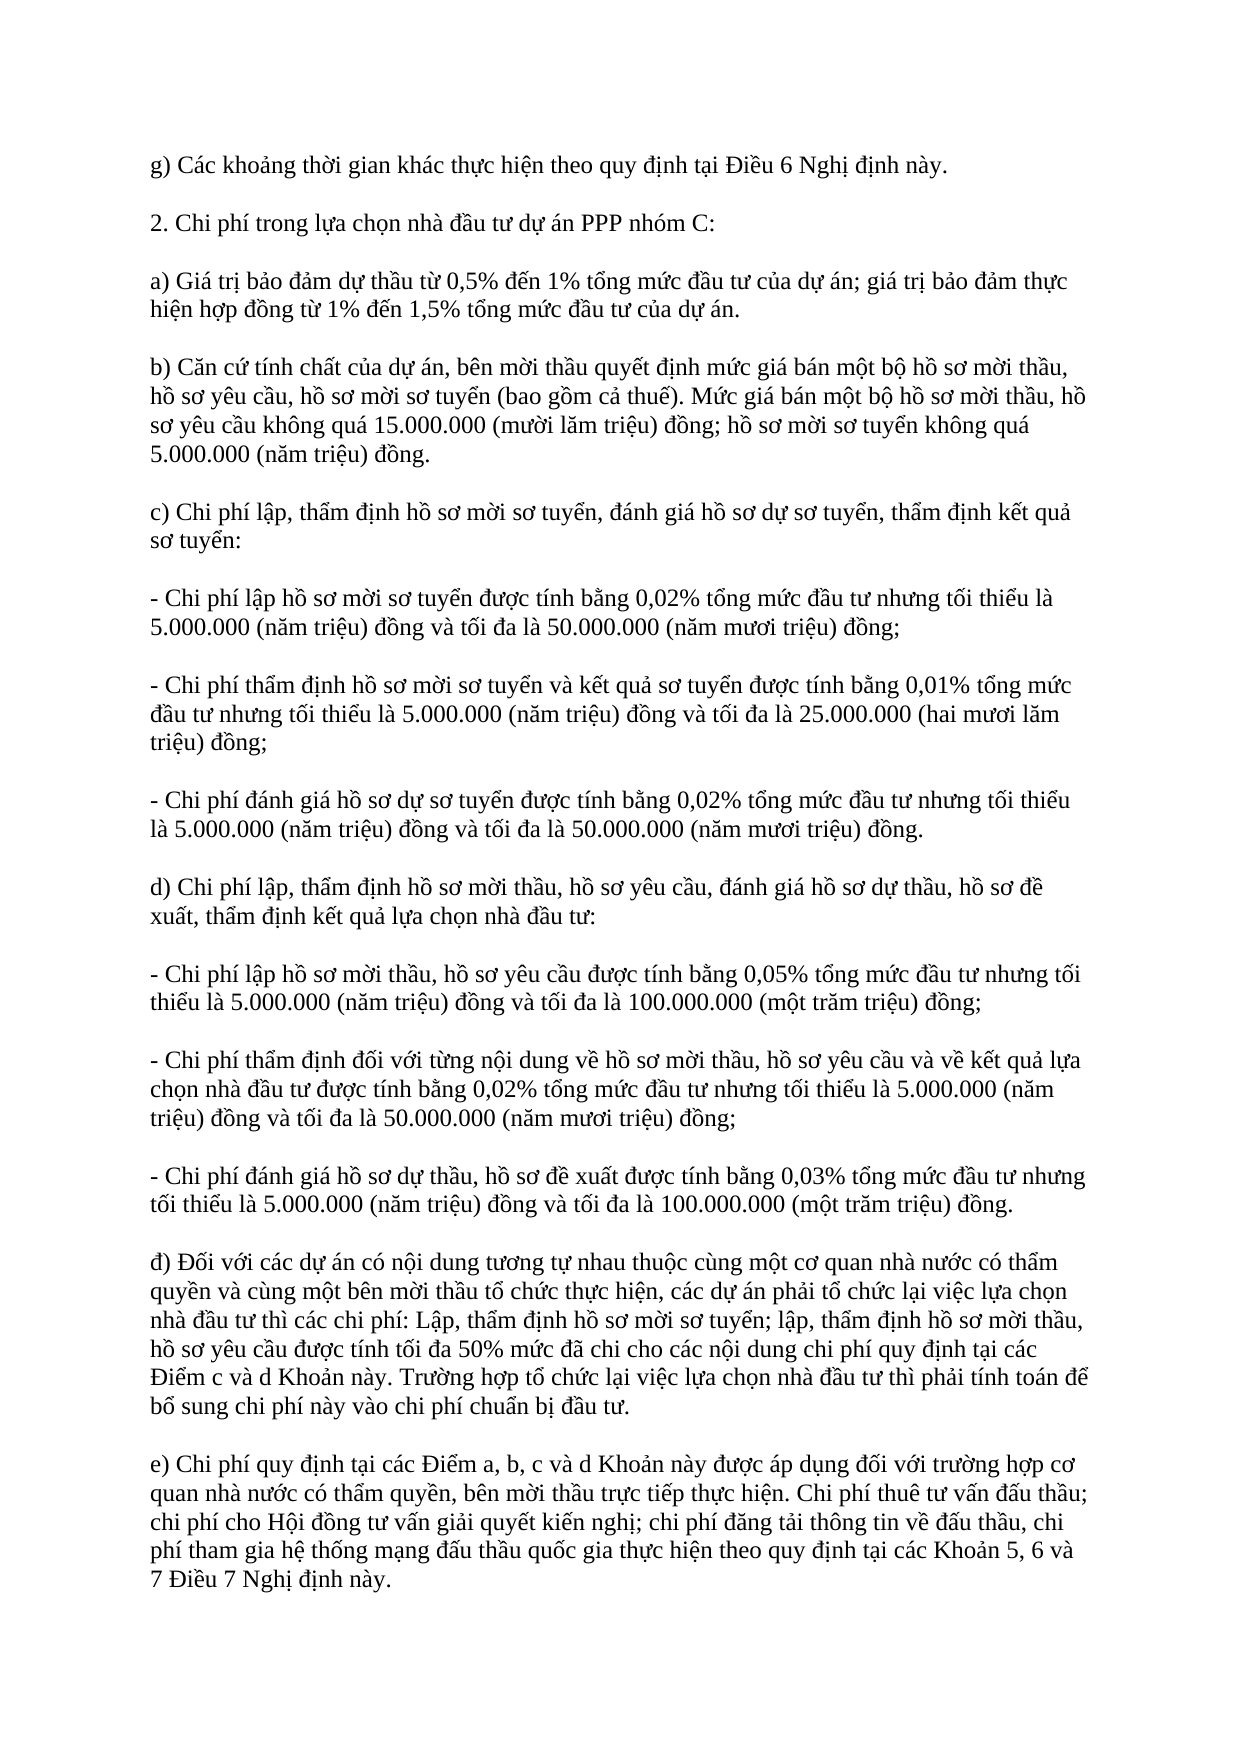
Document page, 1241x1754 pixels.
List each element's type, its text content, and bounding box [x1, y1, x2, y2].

text e) Chi phí quy định tại các Điểm a, b, c và d Khoản này được áp dụng đối với trường hợp cơ quan nhà nước có thẩm quyền, bên mời thầu trực tiếp thực hiện. Chi phí thuê tư vấn đấu thầu; chi phí cho Hội đồng tư vấn giải quyết kiến nghị; chi phí đăng tải thông tin về đấu thầu, chi phí tham gia hệ thống mạng đấu thầu quốc gia thực hiện theo quy định tại các Khoản 5, 6 và 7 Điều 7 Nghị định này. [150, 1449, 1090, 1593]
text - Chi phí thẩm định hồ sơ mời sơ tuyển và kết quả sơ tuyển được tính bằng 0,01% tổng mức đầu tư nhưng tối thiểu là 5.000.000 (năm triệu) đồng và tối đa là 25.000.000 (hai mươi lăm triệu) đồng; [150, 670, 1090, 756]
text 2. Chi phí trong lựa chọn nhà đầu tư dự án PPP nhóm C: [150, 208, 1090, 237]
text đ) Đối với các dự án có nội dung tương tự nhau thuộc cùng một cơ quan nhà nước có thẩm quyền và cùng một bên mời thầu tổ chức thực hiện, các dự án phải tổ chức lại việc lựa chọn nhà đầu tư thì các chi phí: Lập, thẩm định hồ sơ mời sơ tuyển; lập, thẩm định hồ sơ mời thầu, hồ sơ yêu cầu được tính tối đa 50% mức đã chi cho các nội dung chi phí quy định tại các Điểm c và d Khoản này. Trường hợp tổ chức lại việc lựa chọn nhà đầu tư thì phải tính toán để bổ sung chi phí này vào chi phí chuẩn bị đầu tư. [150, 1247, 1090, 1420]
text - Chi phí lập hồ sơ mời sơ tuyển được tính bằng 0,02% tổng mức đầu tư nhưng tối thiểu là 5.000.000 (năm triệu) đồng và tối đa là 50.000.000 (năm mươi triệu) đồng; [150, 583, 1090, 641]
text - Chi phí đánh giá hồ sơ dự thầu, hồ sơ đề xuất được tính bằng 0,03% tổng mức đầu tư nhưng tối thiểu là 5.000.000 (năm triệu) đồng và tối đa là 100.000.000 (một trăm triệu) đồng. [150, 1161, 1090, 1218]
text - Chi phí đánh giá hồ sơ dự sơ tuyển được tính bằng 0,02% tổng mức đầu tư nhưng tối thiểu là 5.000.000 (năm triệu) đồng và tối đa là 50.000.000 (năm mươi triệu) đồng. [150, 785, 1090, 843]
text - Chi phí lập hồ sơ mời thầu, hồ sơ yêu cầu được tính bằng 0,05% tổng mức đầu tư nhưng tối thiểu là 5.000.000 (năm triệu) đồng và tối đa là 100.000.000 (một trăm triệu) đồng; [150, 959, 1090, 1016]
text g) Các khoảng thời gian khác thực hiện theo quy định tại Điều 6 Nghị định này. [150, 150, 1090, 179]
text c) Chi phí lập, thẩm định hồ sơ mời sơ tuyển, đánh giá hồ sơ dự sơ tuyển, thẩm định kết quả sơ tuyển: [150, 497, 1090, 554]
text d) Chi phí lập, thẩm định hồ sơ mời thầu, hồ sơ yêu cầu, đánh giá hồ sơ dự thầu, hồ sơ đề xuất, thẩm định kết quả lựa chọn nhà đầu tư: [150, 872, 1090, 929]
text - Chi phí thẩm định đối với từng nội dung về hồ sơ mời thầu, hồ sơ yêu cầu và về kết quả lựa chọn nhà đầu tư được tính bằng 0,02% tổng mức đầu tư nhưng tối thiểu là 5.000.000 (năm triệu) đồng và tối đa là 50.000.000 (năm mươi triệu) đồng; [150, 1045, 1090, 1132]
text a) Giá trị bảo đảm dự thầu từ 0,5% đến 1% tổng mức đầu tư của dự án; giá trị bảo đảm thực hiện hợp đồng từ 1% đến 1,5% tổng mức đầu tư của dự án. [150, 266, 1090, 323]
text b) Căn cứ tính chất của dự án, bên mời thầu quyết định mức giá bán một bộ hồ sơ mời thầu, hồ sơ yêu cầu, hồ sơ mời sơ tuyển (bao gồm cả thuế). Mức giá bán một bộ hồ sơ mời thầu, hồ sơ yêu cầu không quá 15.000.000 (mười lăm triệu) đồng; hồ sơ mời sơ tuyển không quá 5.000.000 (năm triệu) đồng. [150, 352, 1090, 467]
